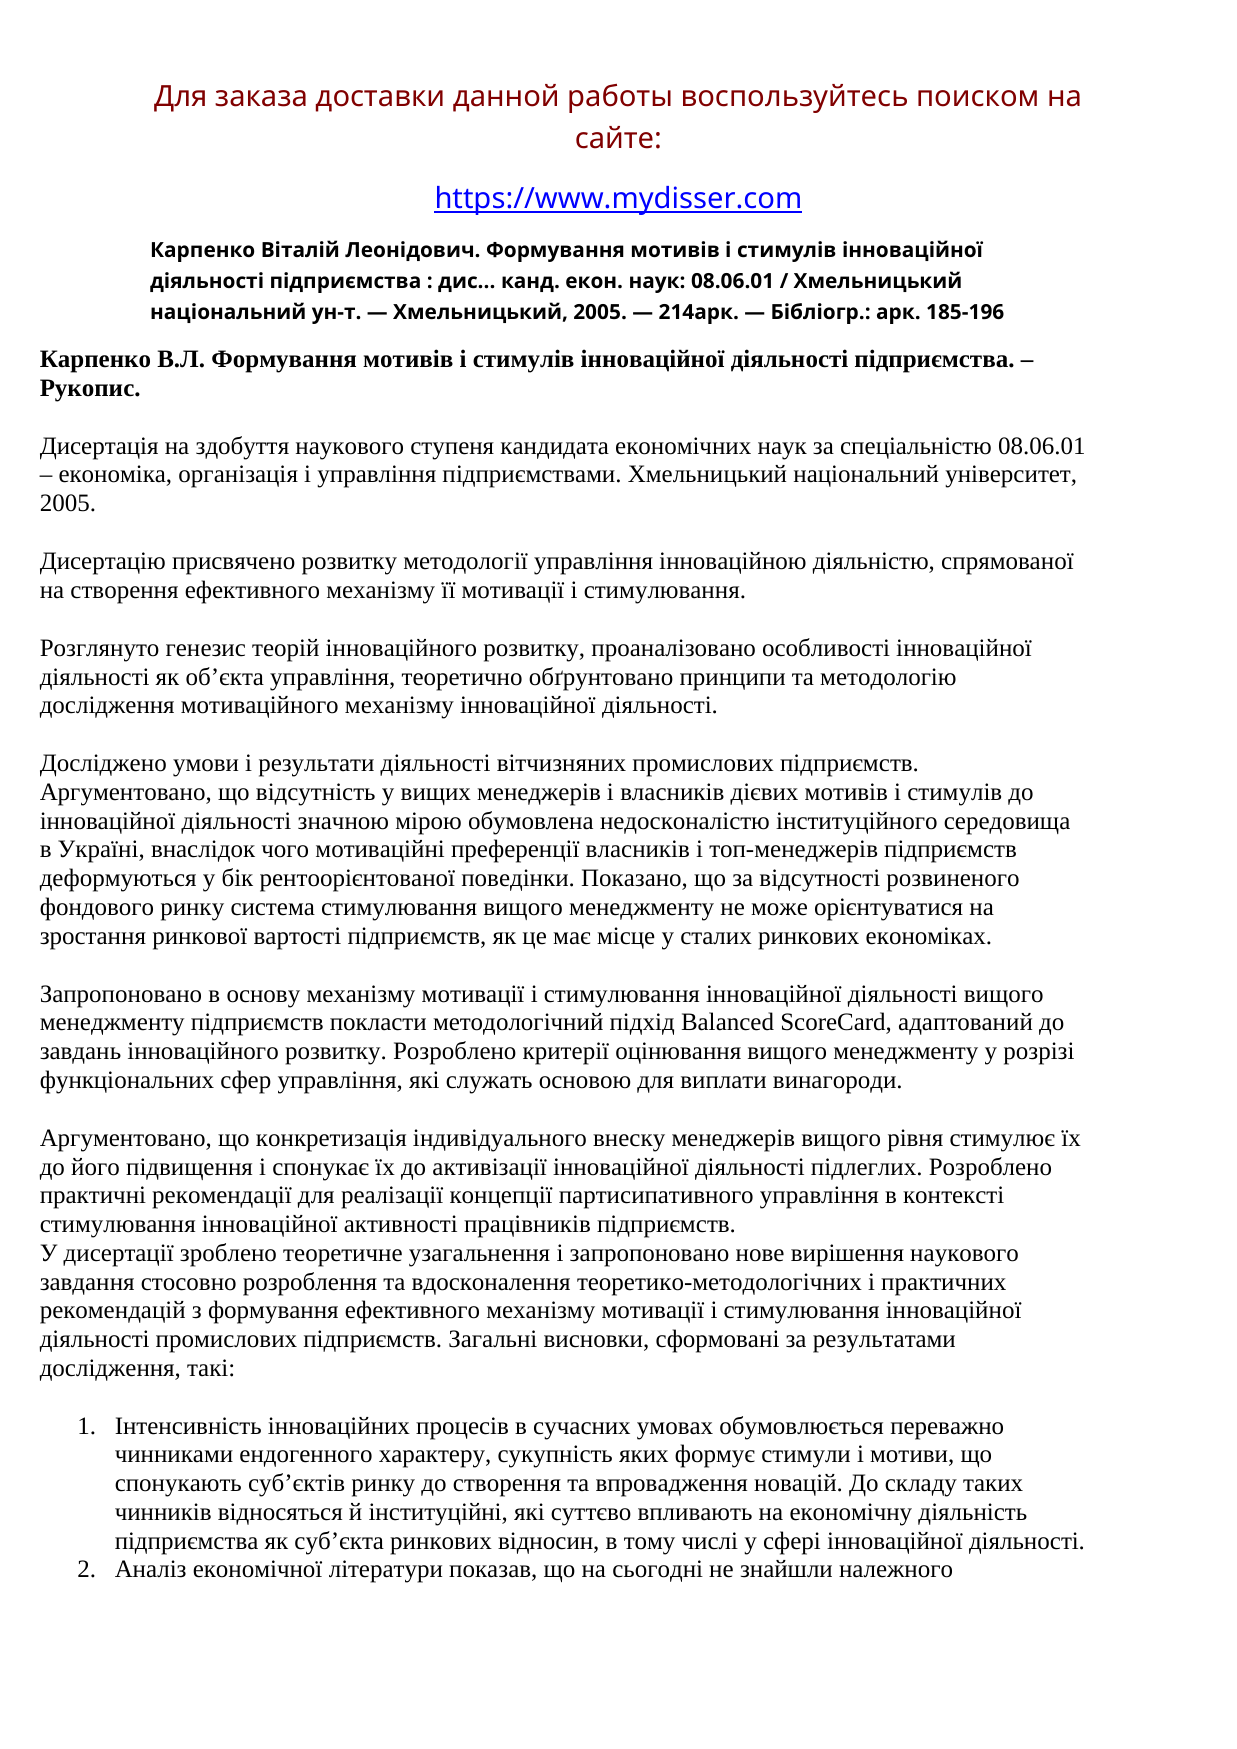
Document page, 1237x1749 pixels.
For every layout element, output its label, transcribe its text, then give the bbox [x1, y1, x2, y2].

table_header [40, 344, 1086, 1238]
text Карпенко Віталій Леонідович. Формування мотивів і стимулів інноваційної діяльності підприємства : дис... канд. екон. наук: 08.06.01 / Хмельницький національний ун-т. — Хмельницький, 2005. — 214арк. — Бібліогр.: арк. 185-196 [150, 236, 1086, 325]
table_cell [40, 1238, 1086, 1583]
